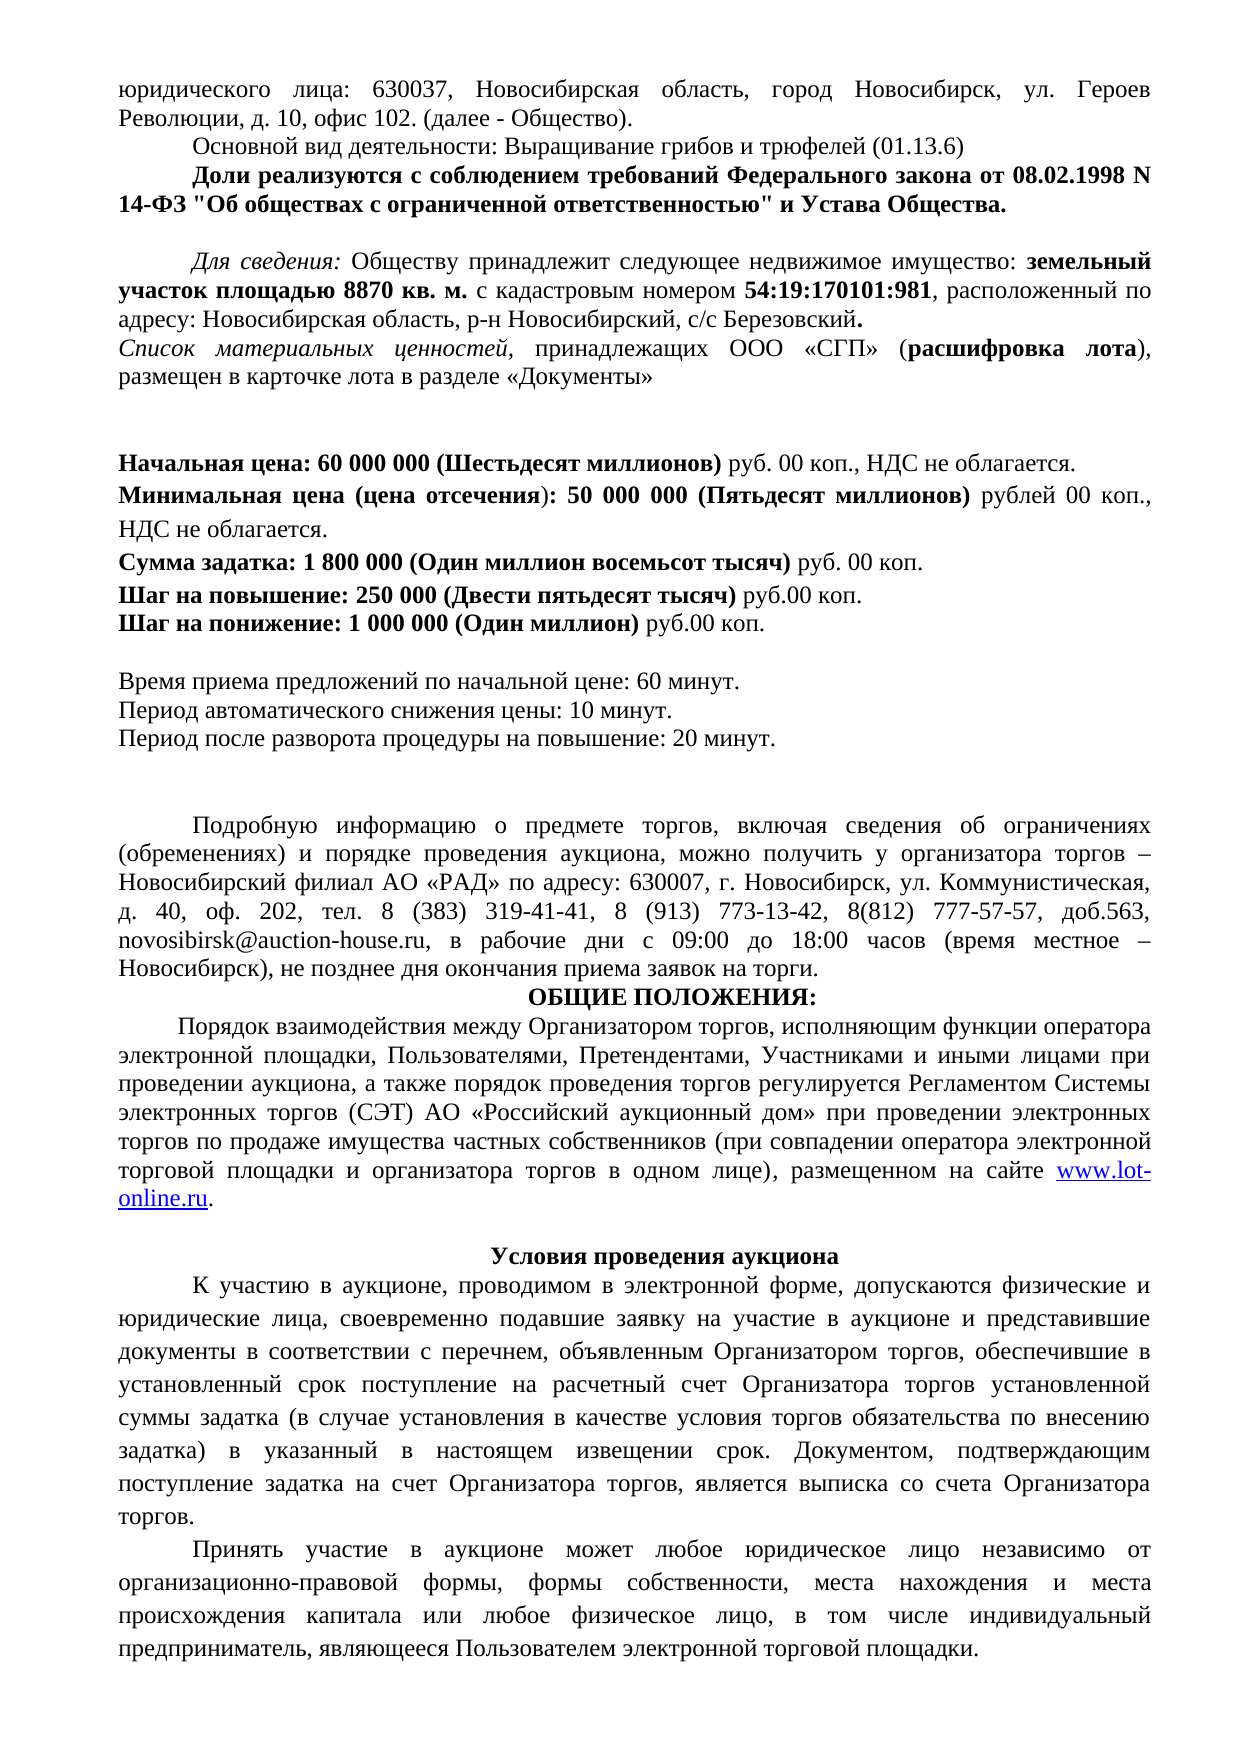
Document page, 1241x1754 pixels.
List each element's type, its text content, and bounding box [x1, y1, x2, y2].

text Основной вид деятельности: Выращивание грибов и трюфелей (01.13.6) [118, 131, 1152, 160]
list Сумма задатка: 1 800 000 (Один миллион восемьсот тысяч) руб. 00 коп. [118, 547, 1152, 575]
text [118, 74, 1152, 131]
list Начальная цена: 60 000 000 (Шестьдесят миллионов) руб. 00 коп., НДС не облагается. [118, 448, 1152, 476]
list Период автоматического снижения цены: 10 минут. [118, 695, 1152, 723]
list Время приема предложений по начальной цене: 60 минут. [118, 666, 1152, 695]
text Доли реализуются с соблюдением требований Федерального закона от 08.02.1998 N 14-ФЗ "Об обществах с ограниченной ответственностью" и Устава Общества. [118, 160, 1152, 218]
text Для сведения: Обществу принадлежит следующее недвижимое имущество: земельный участок площадью 8870 кв. м. с кадастровым номером 54:19:170101:981, расположенный по адресу: Новосибирская область, р-н Новосибирский, с/с Березовский. [118, 246, 1152, 333]
list Период после разворота процедуры на повышение: 20 минут. [118, 723, 1152, 752]
list Шаг на повышение: 250 000 (Двести пятьдесят тысяч) руб.00 коп. [118, 580, 1152, 608]
text ОБЩИЕ ПОЛОЖЕНИЯ: [118, 982, 1152, 1011]
list Минимальная цена (цена отсечения): 50 000 000 (Пятьдесят миллионов) рублей 00 коп., НДС не облагается. [118, 481, 1152, 542]
text Порядок взаимодействия между Организатором торгов, исполняющим функции оператора электронной площадки, Пользователями, Претендентами, Участниками и иными лицами при проведении аукциона, а также порядок проведения торгов регулируется Регламентом Системы электронных торгов (СЭТ) АО «Российский аукционный дом» при проведении электронных торгов по продаже имущества частных собственников (при совпадении оператора электронной торговой площадки и организатора торгов в одном лице), размещенном на сайте www.lot-online.ru. [118, 1011, 1152, 1212]
list К участию в аукционе, проводимом в электронной форме, допускаются физические и юридические лица, своевременно подавшие заявку на участие в аукционе и представившие документы в соответствии с перечнем, объявленным Организатором торгов, обеспечившие в установленный срок поступление на расчетный счет Организатора торгов установленной суммы задатка (в случае установления в качестве условия торгов обязательства по внесению задатка) в указанный в настоящем извещении срок. Документом, подтверждающим поступление задатка на счет Организатора торгов, является выписка со счета Организатора торгов. [118, 1270, 1152, 1529]
text Условия проведения аукциона [118, 1241, 1152, 1270]
text Подробную информацию о предмете торгов, включая сведения об ограничениях (обременениях) и порядке проведения аукциона, можно получить у организатора торгов – Новосибирский филиал АО «РАД» по адресу: 630007, г. Новосибирск, ул. Коммунистическая, д. 40, оф. 202, тел. 8 (383) 319-41-41, 8 (913) 773-13-42, 8(812) 777-57-57, доб.563, novosibirsk@auction-house.ru, в рабочие дни с 09:00 до 18:00 часов (время местное – Новосибирск), не позднее дня окончания приема заявок на торги. [118, 810, 1152, 982]
list Принять участие в аукционе может любое юридическое лицо независимо от организационно-правовой формы, формы собственности, места нахождения и места происхождения капитала или любое физическое лицо, в том числе индивидуальный предприниматель, являющееся Пользователем электронной торговой площадки. [118, 1534, 1152, 1662]
list Шаг на понижение: 1 000 000 (Один миллион) руб.00 коп. [118, 608, 1152, 637]
text Список материальных ценностей, принадлежащих ООО «СГП» (расшифровка лота), размещен в карточке лота в разделе «Документы» [118, 333, 1152, 390]
